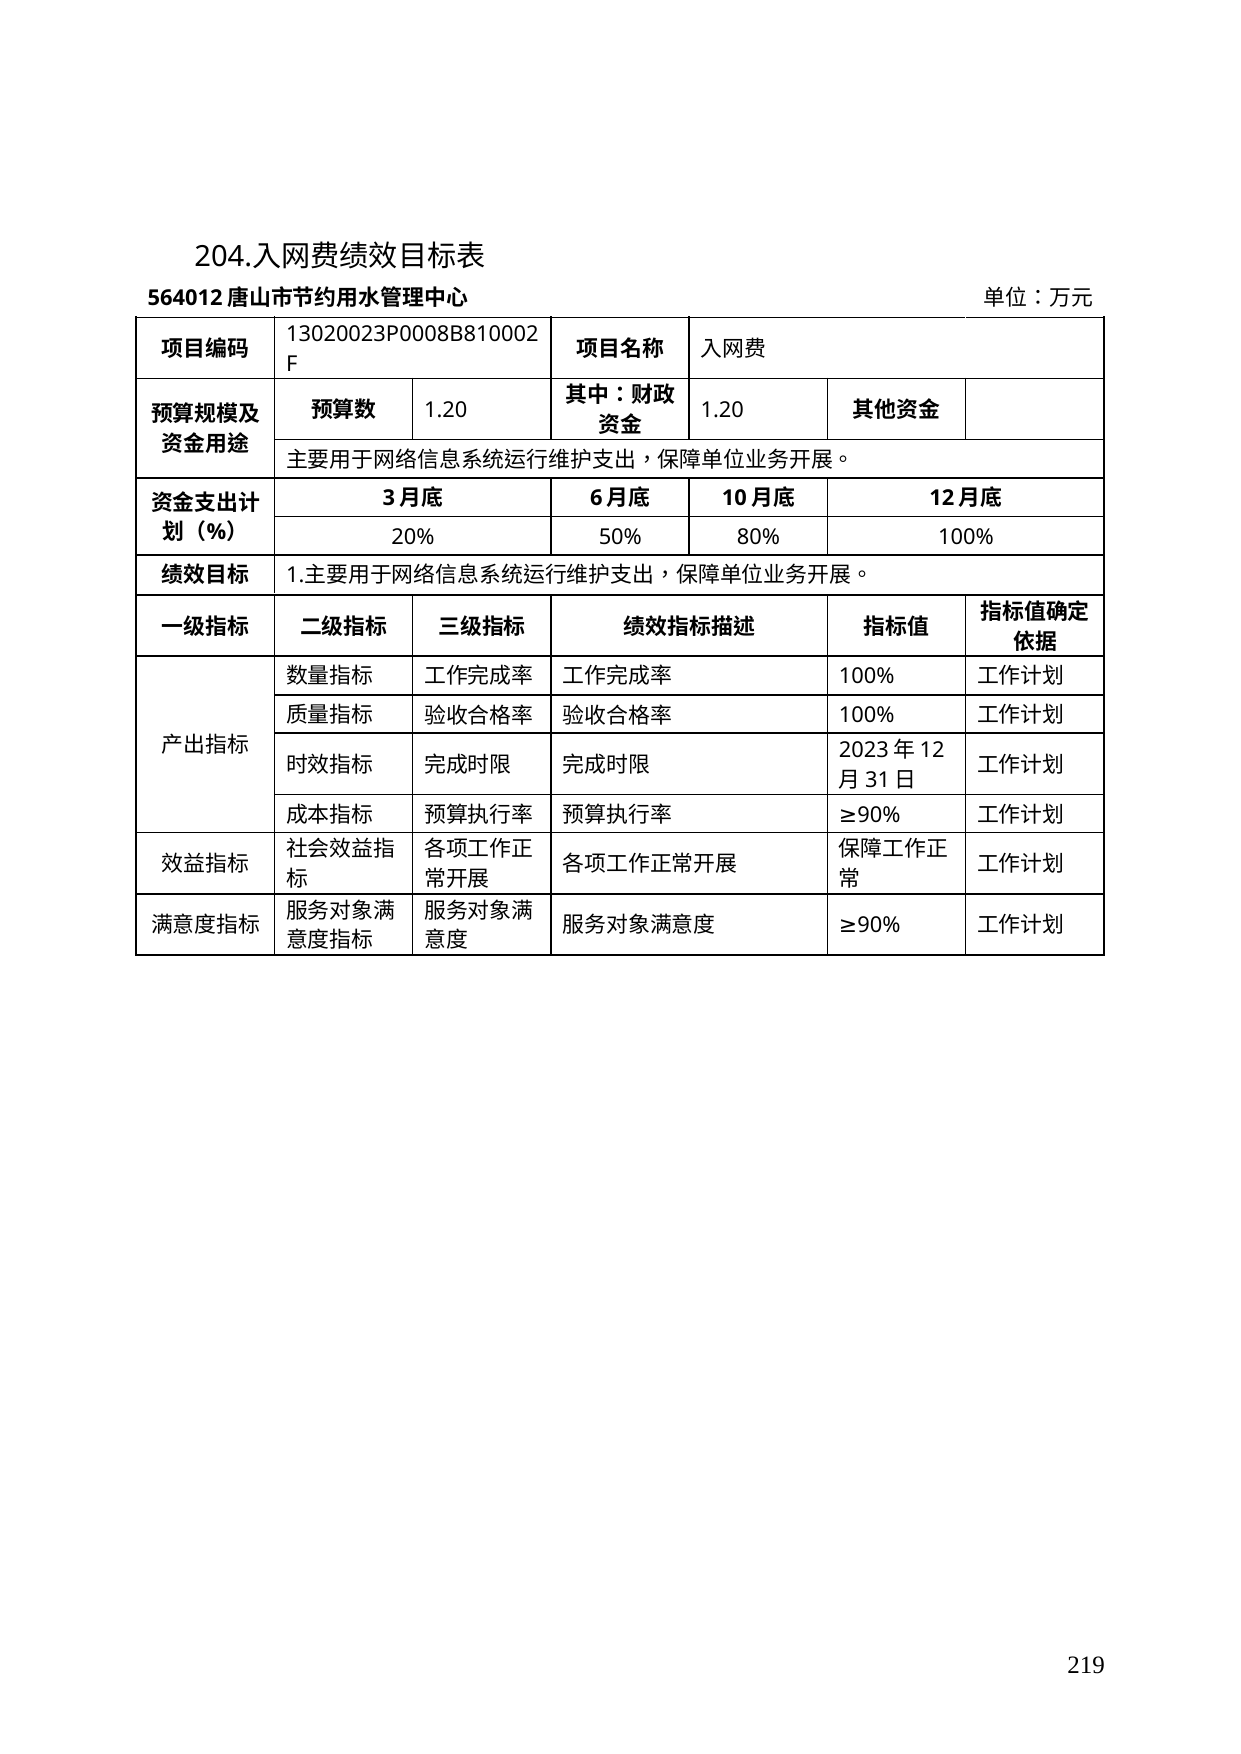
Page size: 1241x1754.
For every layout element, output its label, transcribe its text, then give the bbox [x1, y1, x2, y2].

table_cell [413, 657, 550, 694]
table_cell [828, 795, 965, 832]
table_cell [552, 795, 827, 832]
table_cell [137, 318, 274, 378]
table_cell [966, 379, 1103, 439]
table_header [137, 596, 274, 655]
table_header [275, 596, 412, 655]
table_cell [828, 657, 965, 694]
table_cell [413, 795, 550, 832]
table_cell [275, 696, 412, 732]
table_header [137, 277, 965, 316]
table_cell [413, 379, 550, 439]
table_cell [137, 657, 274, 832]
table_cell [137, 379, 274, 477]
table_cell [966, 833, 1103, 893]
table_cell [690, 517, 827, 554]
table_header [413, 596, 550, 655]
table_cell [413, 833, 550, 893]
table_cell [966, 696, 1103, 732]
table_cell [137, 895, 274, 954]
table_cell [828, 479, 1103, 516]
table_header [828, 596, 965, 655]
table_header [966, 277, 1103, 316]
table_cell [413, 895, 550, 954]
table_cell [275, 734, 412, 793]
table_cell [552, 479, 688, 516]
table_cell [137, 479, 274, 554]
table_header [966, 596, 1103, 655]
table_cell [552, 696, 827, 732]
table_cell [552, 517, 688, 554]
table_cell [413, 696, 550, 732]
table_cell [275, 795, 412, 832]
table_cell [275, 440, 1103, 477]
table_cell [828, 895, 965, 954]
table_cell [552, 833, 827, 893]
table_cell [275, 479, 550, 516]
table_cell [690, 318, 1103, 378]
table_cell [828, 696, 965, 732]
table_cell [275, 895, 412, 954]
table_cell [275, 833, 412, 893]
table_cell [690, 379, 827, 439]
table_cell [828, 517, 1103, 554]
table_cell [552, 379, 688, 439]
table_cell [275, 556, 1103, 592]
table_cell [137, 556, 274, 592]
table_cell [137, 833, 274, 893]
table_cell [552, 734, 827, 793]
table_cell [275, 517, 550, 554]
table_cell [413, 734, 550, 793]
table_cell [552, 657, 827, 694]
text 204.入网费绩效目标表 [136, 235, 1104, 275]
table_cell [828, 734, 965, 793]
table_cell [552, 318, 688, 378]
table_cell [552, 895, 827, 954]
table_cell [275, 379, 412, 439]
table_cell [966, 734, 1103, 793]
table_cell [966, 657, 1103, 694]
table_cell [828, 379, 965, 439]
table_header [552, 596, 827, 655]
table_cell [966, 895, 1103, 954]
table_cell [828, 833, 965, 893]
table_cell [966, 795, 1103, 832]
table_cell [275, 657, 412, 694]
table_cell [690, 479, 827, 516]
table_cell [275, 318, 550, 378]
